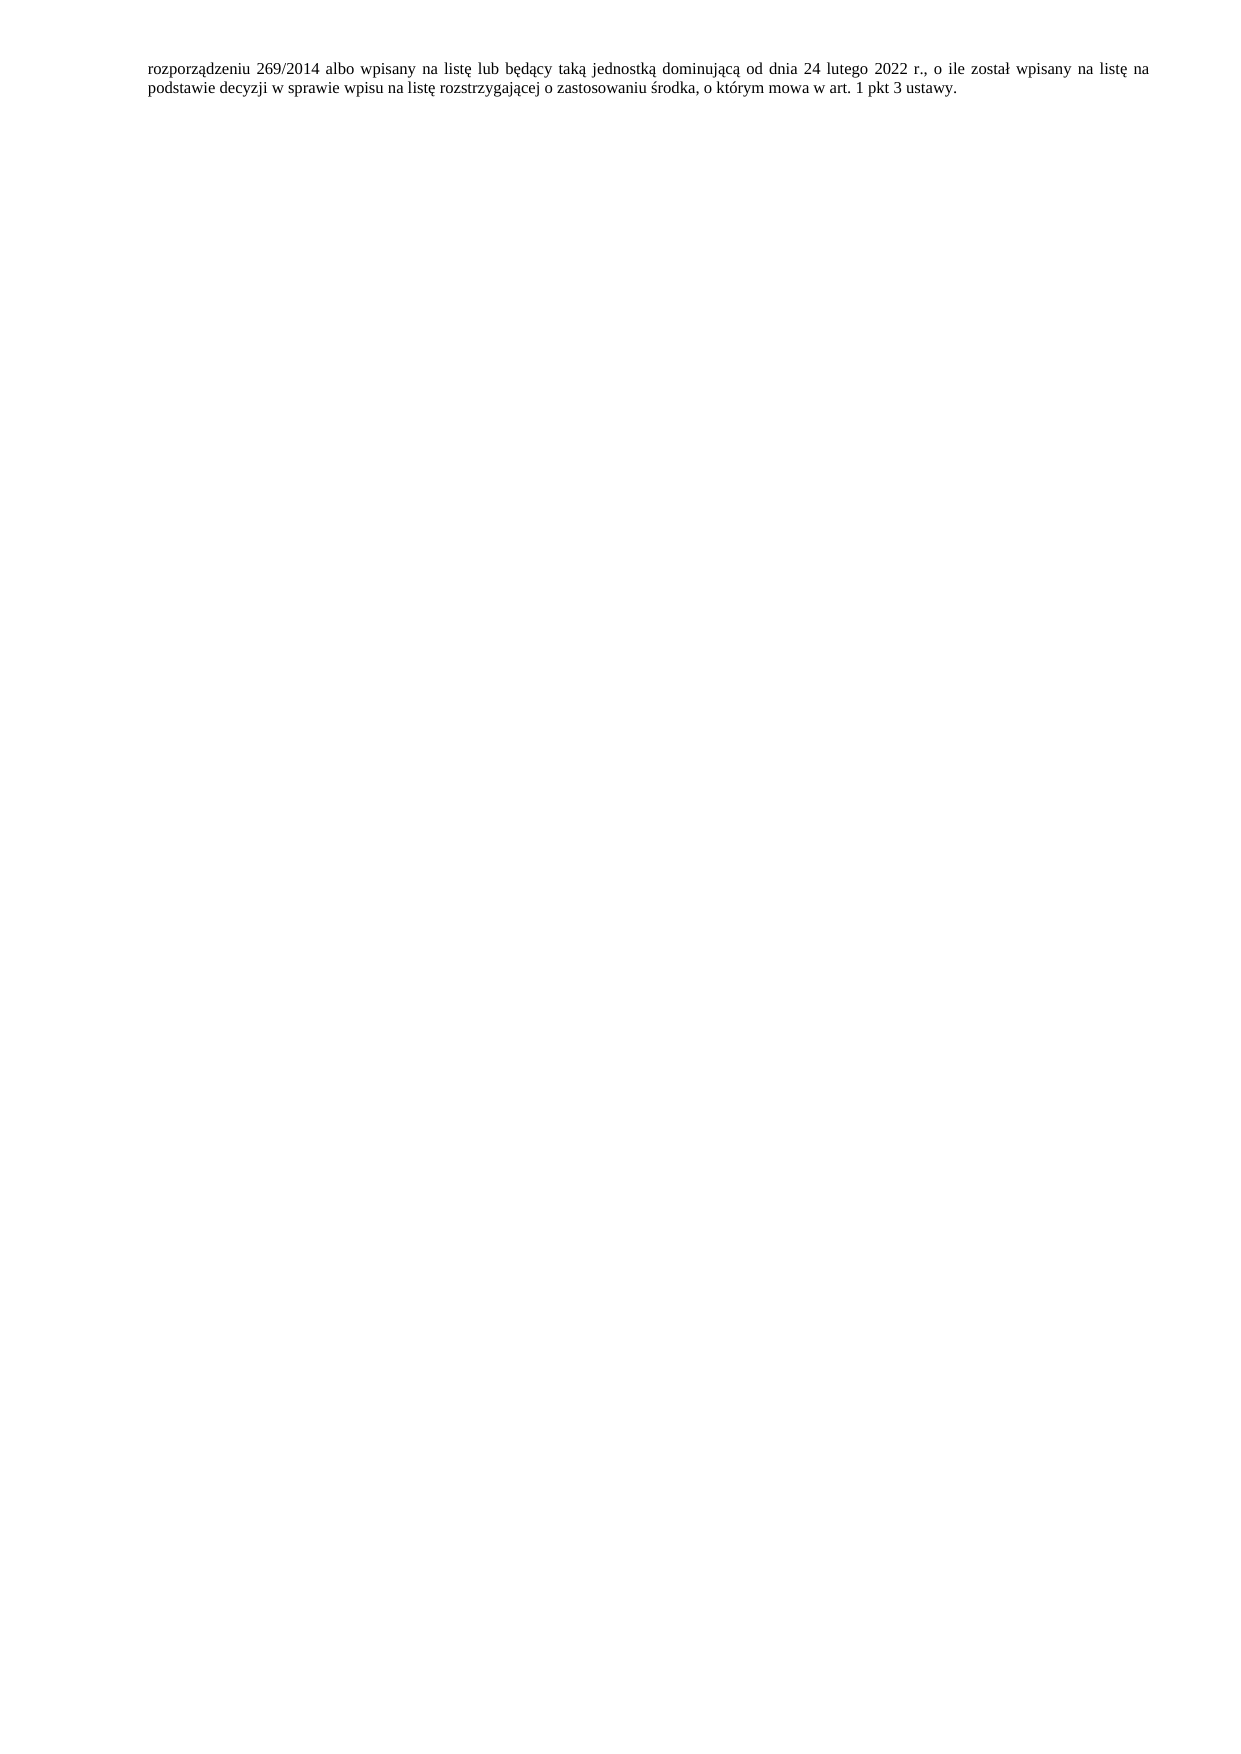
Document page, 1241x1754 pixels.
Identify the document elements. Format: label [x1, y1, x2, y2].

text [148, 59, 1152, 97]
